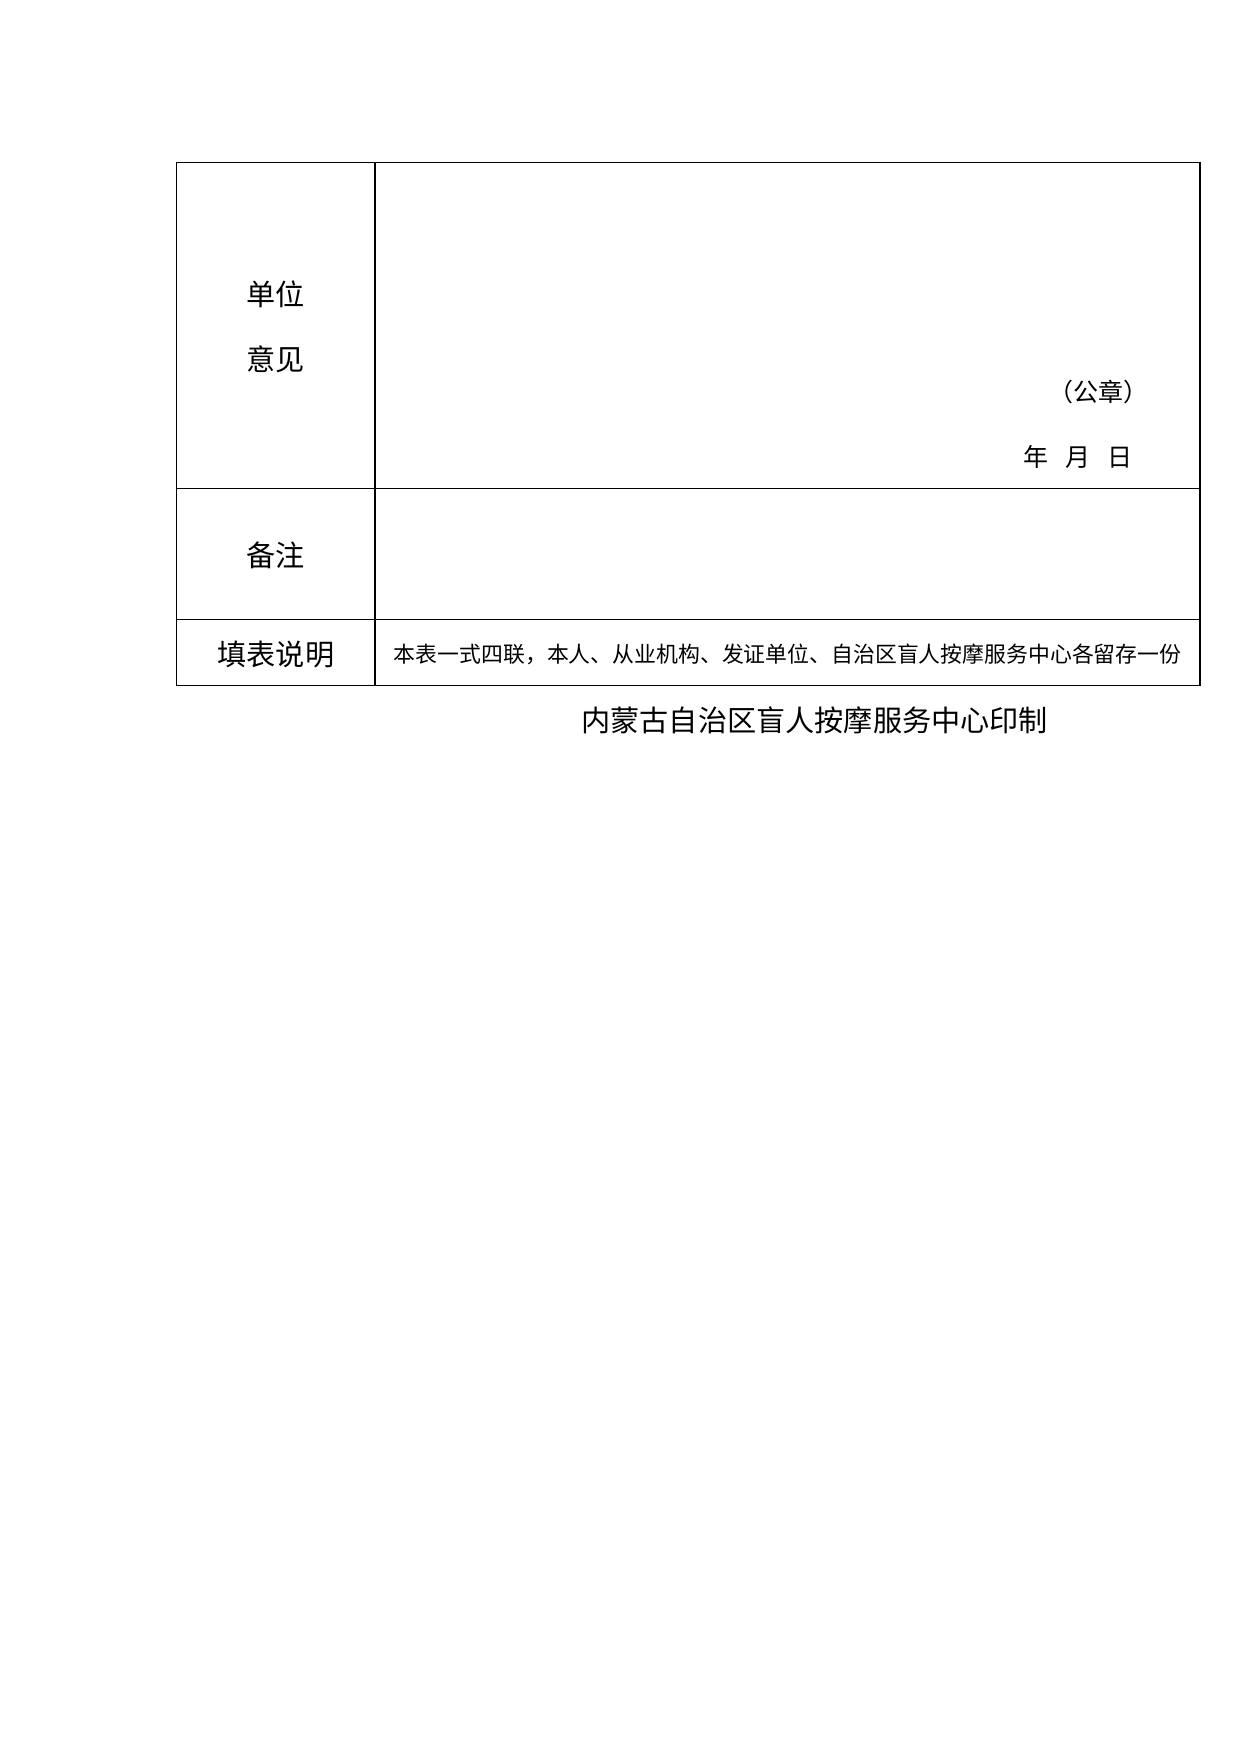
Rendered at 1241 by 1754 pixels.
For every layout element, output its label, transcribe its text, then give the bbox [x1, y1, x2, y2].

table_cell 备注 [177, 489, 374, 619]
table_cell [376, 489, 1199, 619]
table_cell 本表一式四联，本人、从业机构、发证单位、自治区盲人按摩服务中心各留存一份 [376, 620, 1199, 685]
table_cell 发证 单位 意见 [177, 163, 374, 488]
text 内蒙古自治区盲人按摩服务中心印制 [187, 686, 1053, 751]
table_cell （公章） 年 月 日 [376, 163, 1199, 488]
table_cell 填表说明 [177, 620, 374, 685]
